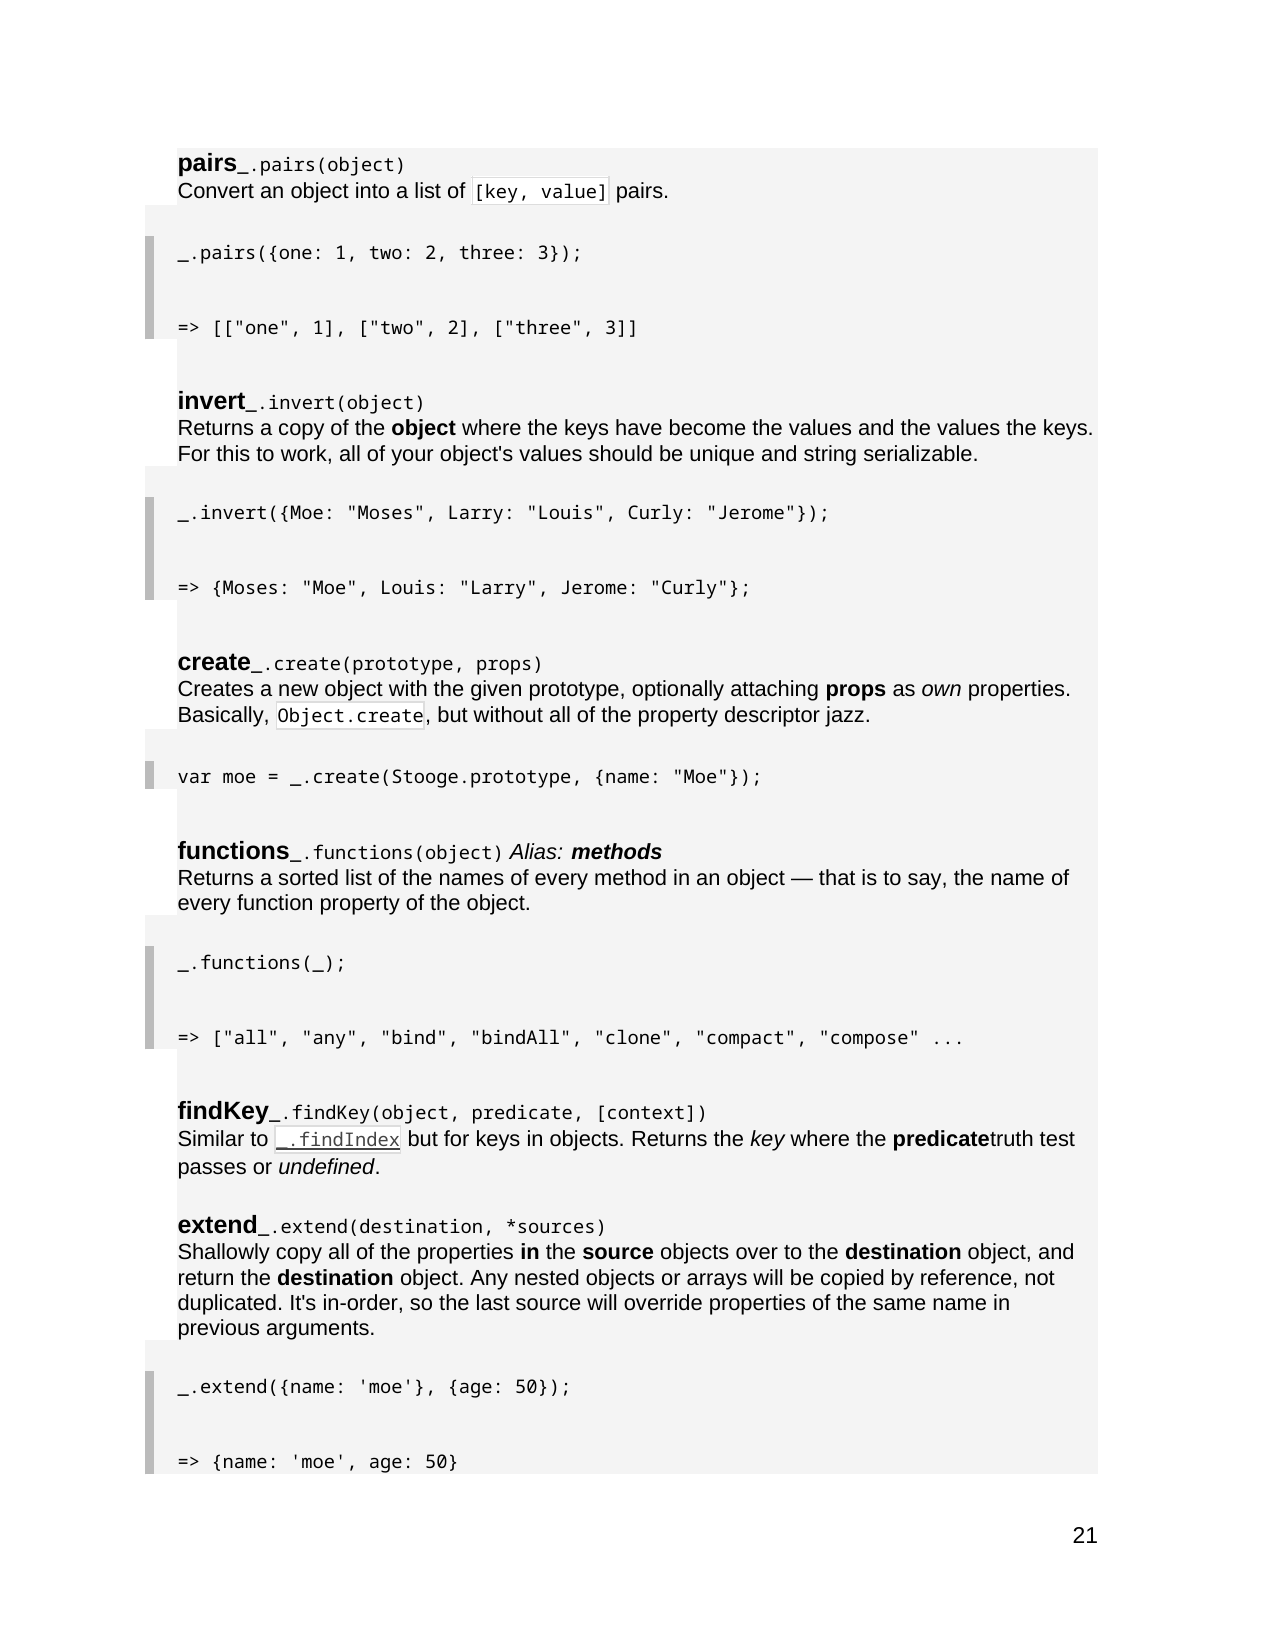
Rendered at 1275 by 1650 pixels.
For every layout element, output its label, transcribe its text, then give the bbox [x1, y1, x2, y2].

text _.extend({name: 'moe'}, {age: 50}); [154, 1371, 1098, 1399]
text pairs_.pairs(object) Convert an object into a list of [key, value] pairs. [177, 148, 1098, 205]
text => ["all", "any", "bind", "bindAll", "clone", "compact", "compose" ... [154, 1021, 1098, 1049]
text invert_.invert(object) Returns a copy of the object where the keys have become the values and the values the keys. For this to work, all of your object's values should be unique and string serializable. [177, 386, 1098, 466]
text => {name: 'moe', age: 50} [154, 1446, 1098, 1474]
text _.functions(_); [154, 946, 1098, 974]
text create_.create(prototype, props) Creates a new object with the given prototype, optionally attaching props as own properties. Basically, Object.create, but without all of the property descriptor jazz. [177, 647, 1098, 729]
text _.pairs({one: 1, two: 2, three: 3}); [154, 236, 1098, 264]
text functions_.functions(object) Alias: methods Returns a sorted list of the names of every method in an object — that is to say, the name of every function property of the object. [177, 836, 1098, 915]
text _.invert({Moe: "Moses", Larry: "Louis", Curly: "Jerome"}); [154, 497, 1098, 525]
text extend_.extend(destination, *sources) Shallowly copy all of the properties in the source objects over to the destination object, and return the destination object. Any nested objects or arrays will be copied by reference, not duplicated. It's in-order, so the last source will override properties of the same name in previous arguments. [177, 1210, 1098, 1340]
text var moe = _.create(Stooge.prototype, {name: "Moe"}); [154, 761, 1098, 789]
text => {Moses: "Moe", Louis: "Larry", Jerome: "Curly"}; [154, 572, 1098, 600]
text findKey_.findKey(object, predicate, [context]) Similar to _.findIndex but for keys in objects. Returns the key where the predicatetruth test passes or undefined. [177, 1096, 1098, 1179]
text => [["one", 1], ["two", 2], ["three", 3]] [154, 311, 1098, 339]
